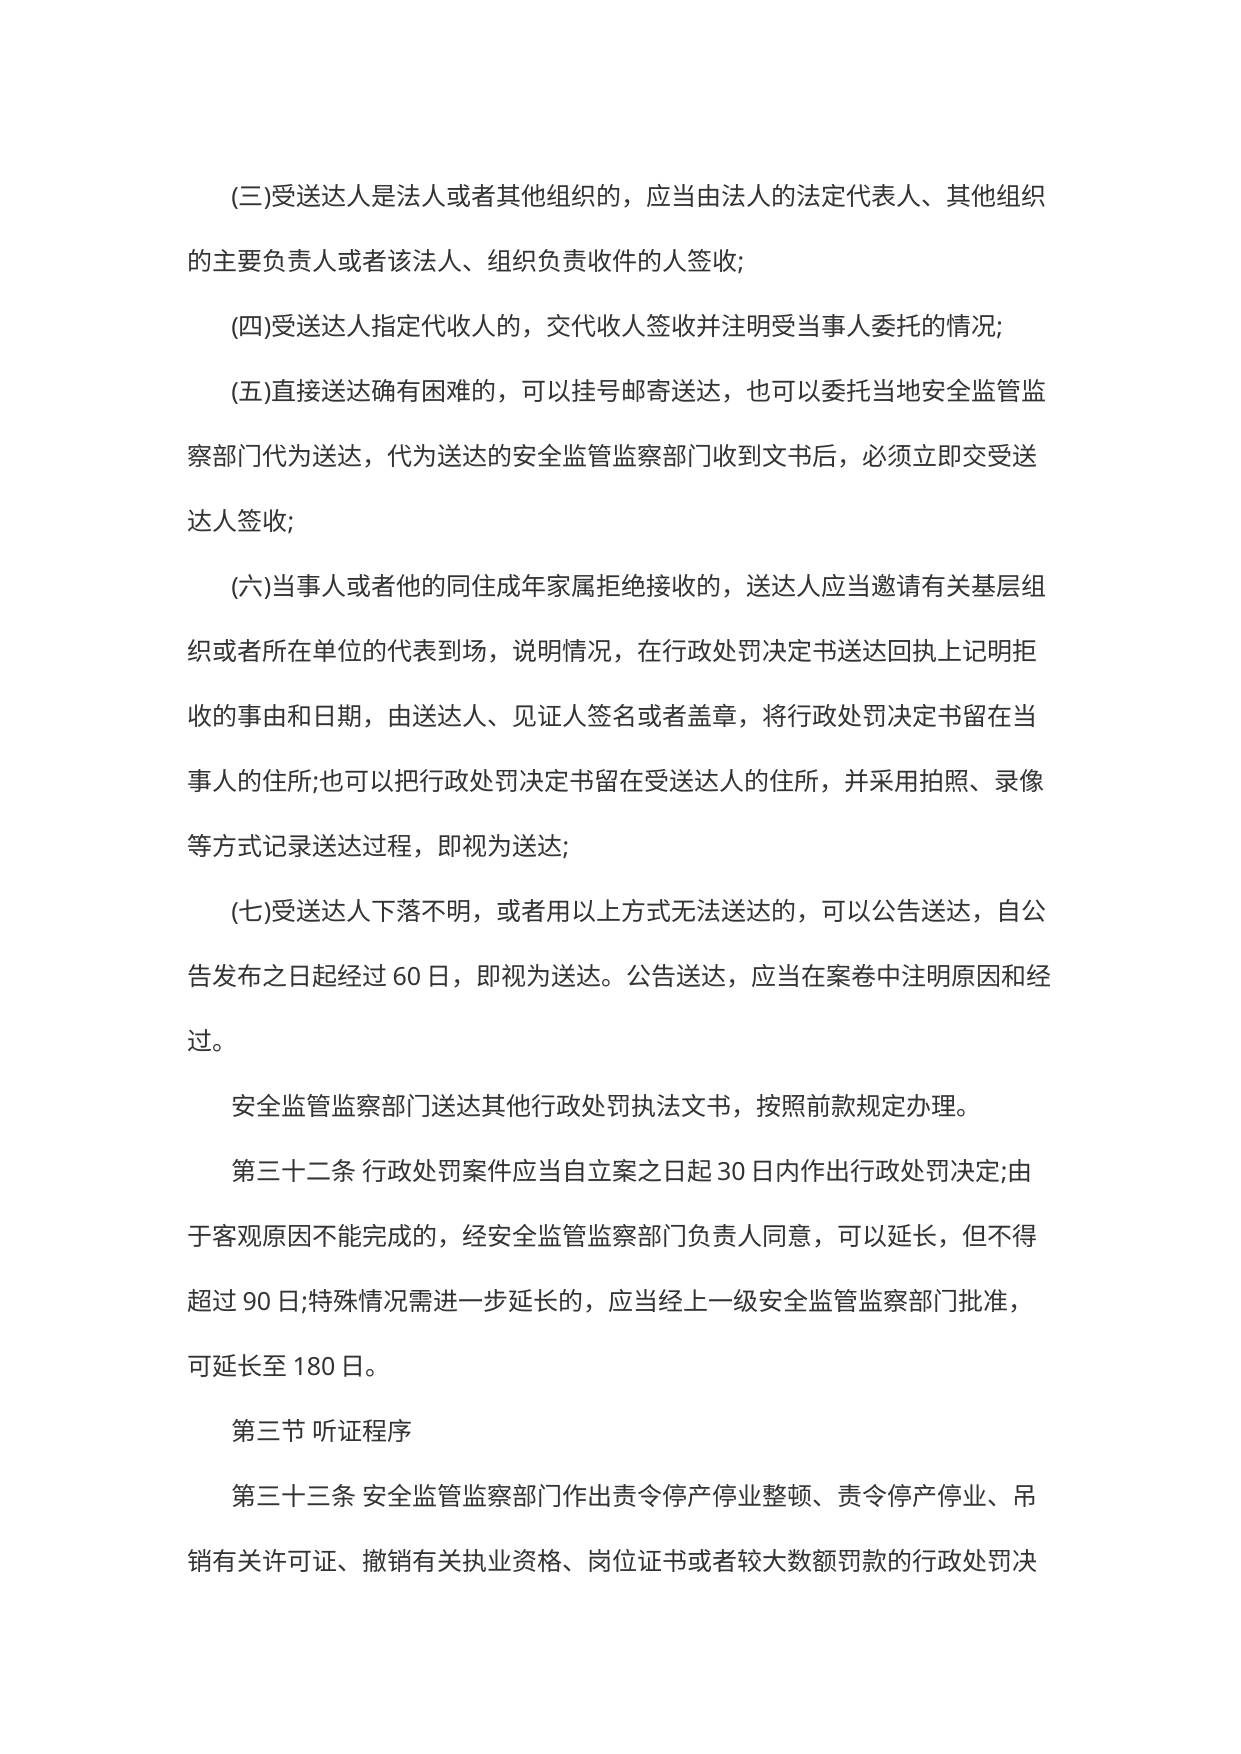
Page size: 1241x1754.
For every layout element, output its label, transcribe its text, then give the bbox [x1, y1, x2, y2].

text 安全监管监察部门送达其他行政处罚执法文书，按照前款规定办理。 [187, 1072, 1053, 1137]
text (四)受送达人指定代收人的，交代收人签收并注明受当事人委托的情况; [187, 292, 1053, 357]
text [187, 1462, 1053, 1592]
text (六)当事人或者他的同住成年家属拒绝接收的，送达人应当邀请有关基层组织或者所在单位的代表到场，说明情况，在行政处罚决定书送达回执上记明拒收的事由和日期，由送达人、见证人签名或者盖章，将行政处罚决定书留在当事人的住所;也可以把行政处罚决定书留在受送达人的住所，并采用拍照、录像等方式记录送达过程，即视为送达; [187, 552, 1053, 877]
text 第三节 听证程序 [187, 1397, 1053, 1462]
text 第三十二条 行政处罚案件应当自立案之日起30日内作出行政处罚决定;由于客观原因不能完成的，经安全监管监察部门负责人同意，可以延长，但不得超过90日;特殊情况需进一步延长的，应当经上一级安全监管监察部门批准，可延长至180日。 [187, 1137, 1053, 1397]
text (五)直接送达确有困难的，可以挂号邮寄送达，也可以委托当地安全监管监察部门代为送达，代为送达的安全监管监察部门收到文书后，必须立即交受送达人签收; [187, 357, 1053, 552]
text (七)受送达人下落不明，或者用以上方式无法送达的，可以公告送达，自公告发布之日起经过60日，即视为送达。公告送达，应当在案卷中注明原因和经过。 [187, 877, 1053, 1072]
text (三)受送达人是法人或者其他组织的，应当由法人的法定代表人、其他组织的主要负责人或者该法人、组织负责收件的人签收; [187, 162, 1053, 292]
